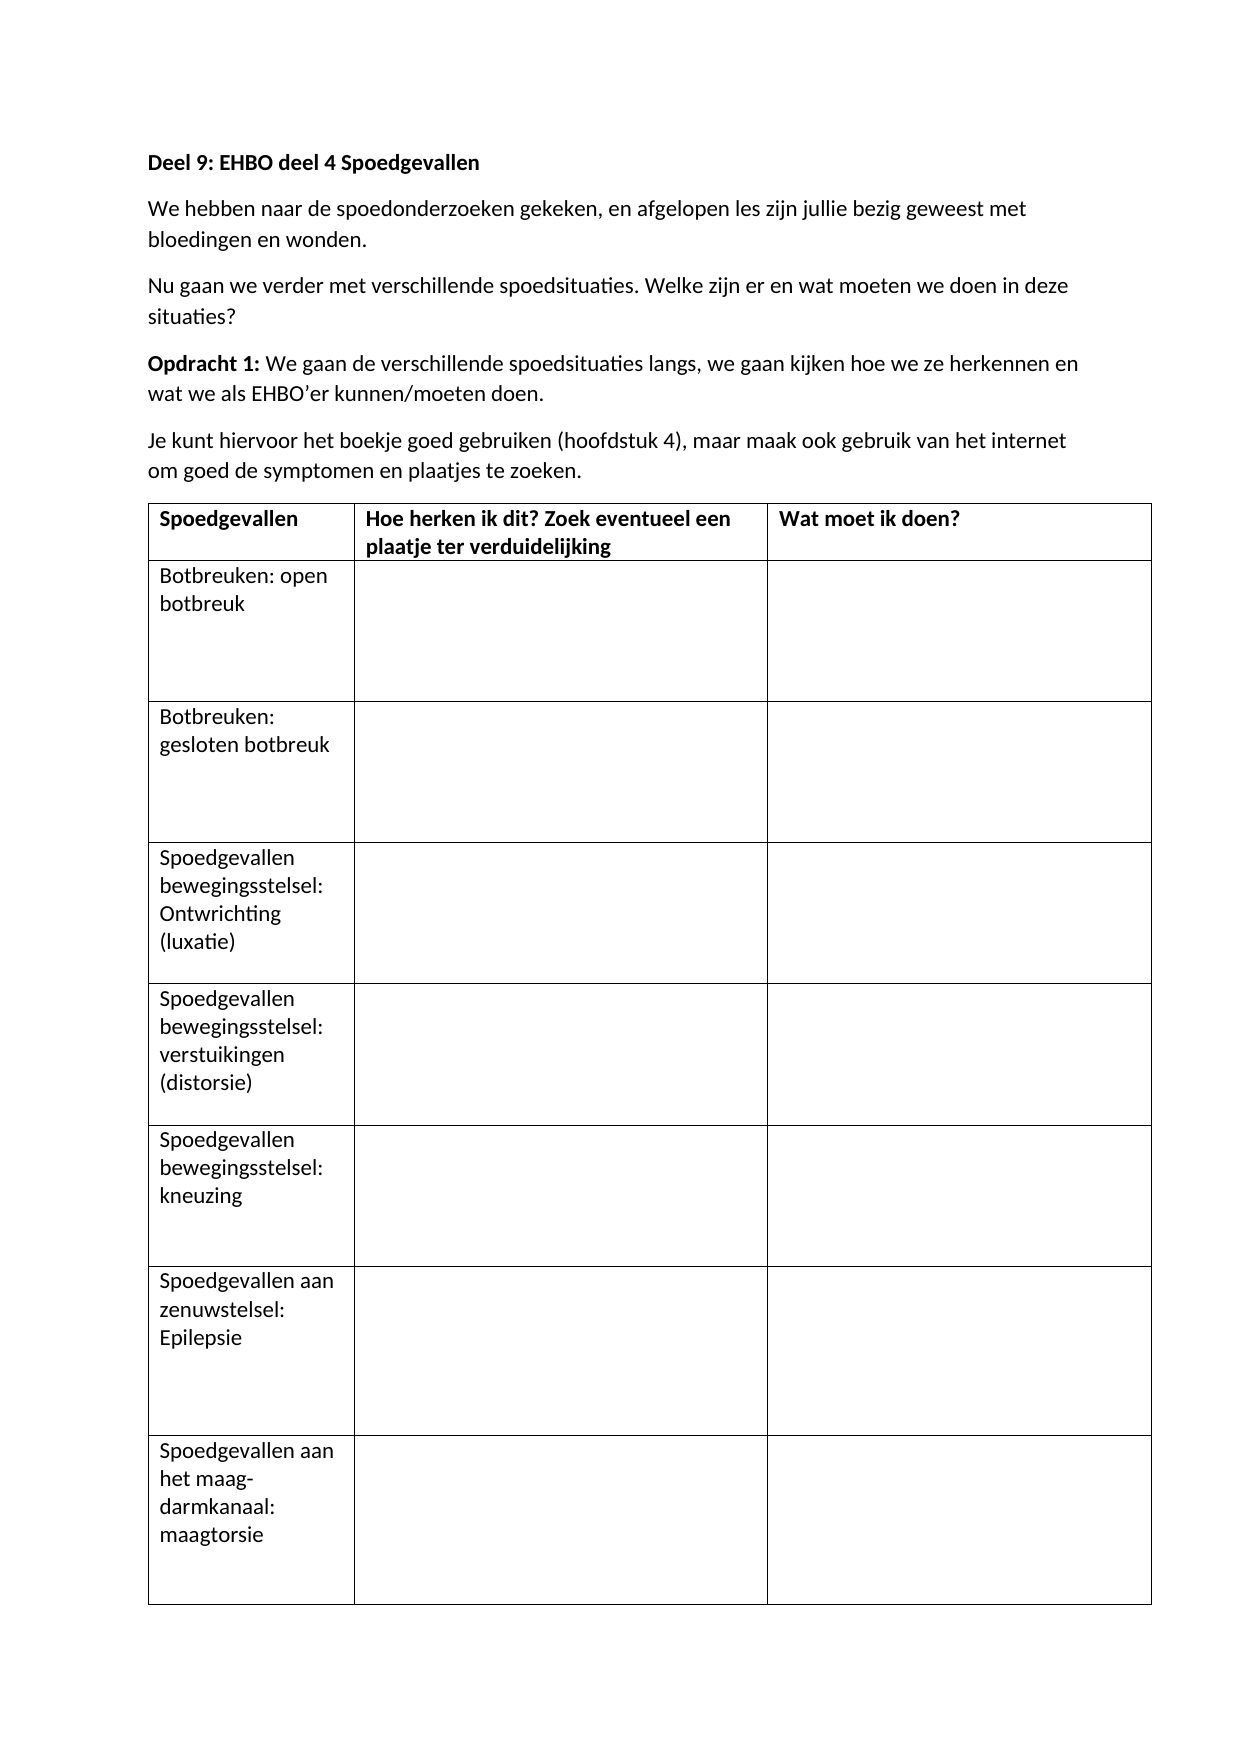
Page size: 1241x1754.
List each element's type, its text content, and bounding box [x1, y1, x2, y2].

table_cell Botbreuken: gesloten botbreuk [149, 702, 354, 842]
table_header Spoedgevallen [149, 504, 354, 560]
table_cell [355, 843, 767, 983]
table_cell [768, 561, 1151, 701]
table_cell [768, 1436, 1151, 1604]
table_cell Spoedgevallen bewegingsstelsel: Ontwrichting (luxatie) [149, 843, 354, 983]
table_cell [355, 1267, 767, 1435]
table_cell [355, 984, 767, 1124]
table_cell Spoedgevallen aan zenuwstelsel: Epilepsie [149, 1267, 354, 1435]
table_cell [768, 1267, 1151, 1435]
table_cell Botbreuken: open botbreuk [149, 561, 354, 701]
table_header Hoe herken ik dit? Zoek eventueel een plaatje ter verduidelijking [355, 504, 767, 560]
text Opdracht 1: We gaan de verschillende spoedsituaties langs, we gaan kijken hoe we ze herkennen en wat we als EHBO’er kunnen/moeten doen. [148, 349, 1093, 407]
table_cell Spoedgevallen aan het maag-darmkanaal: maagtorsie [149, 1436, 354, 1604]
text Je kunt hiervoor het boekje goed gebruiken (hoofdstuk 4), maar maak ook gebruik van het internet om goed de symptomen en plaatjes te zoeken. [148, 426, 1093, 484]
table_header Wat moet ik doen? [768, 504, 1151, 560]
table_cell [768, 702, 1151, 842]
table_cell [768, 843, 1151, 983]
text Nu gaan we verder met verschillende spoedsituaties. Welke zijn er en wat moeten we doen in deze situaties? [148, 272, 1093, 330]
table_cell [768, 1126, 1151, 1266]
table_cell Spoedgevallen bewegingsstelsel: verstuikingen (distorsie) [149, 984, 354, 1124]
table_cell [355, 561, 767, 701]
table_cell [355, 702, 767, 842]
text We hebben naar de spoedonderzoeken gekeken, en afgelopen les zijn jullie bezig geweest met bloedingen en wonden. [148, 194, 1093, 253]
table_cell [355, 1126, 767, 1266]
table_cell Spoedgevallen bewegingsstelsel: kneuzing [149, 1126, 354, 1266]
text Deel 9: EHBO deel 4 Spoedgevallen [148, 148, 1093, 176]
table_cell [768, 984, 1151, 1124]
table_cell [355, 1436, 767, 1604]
